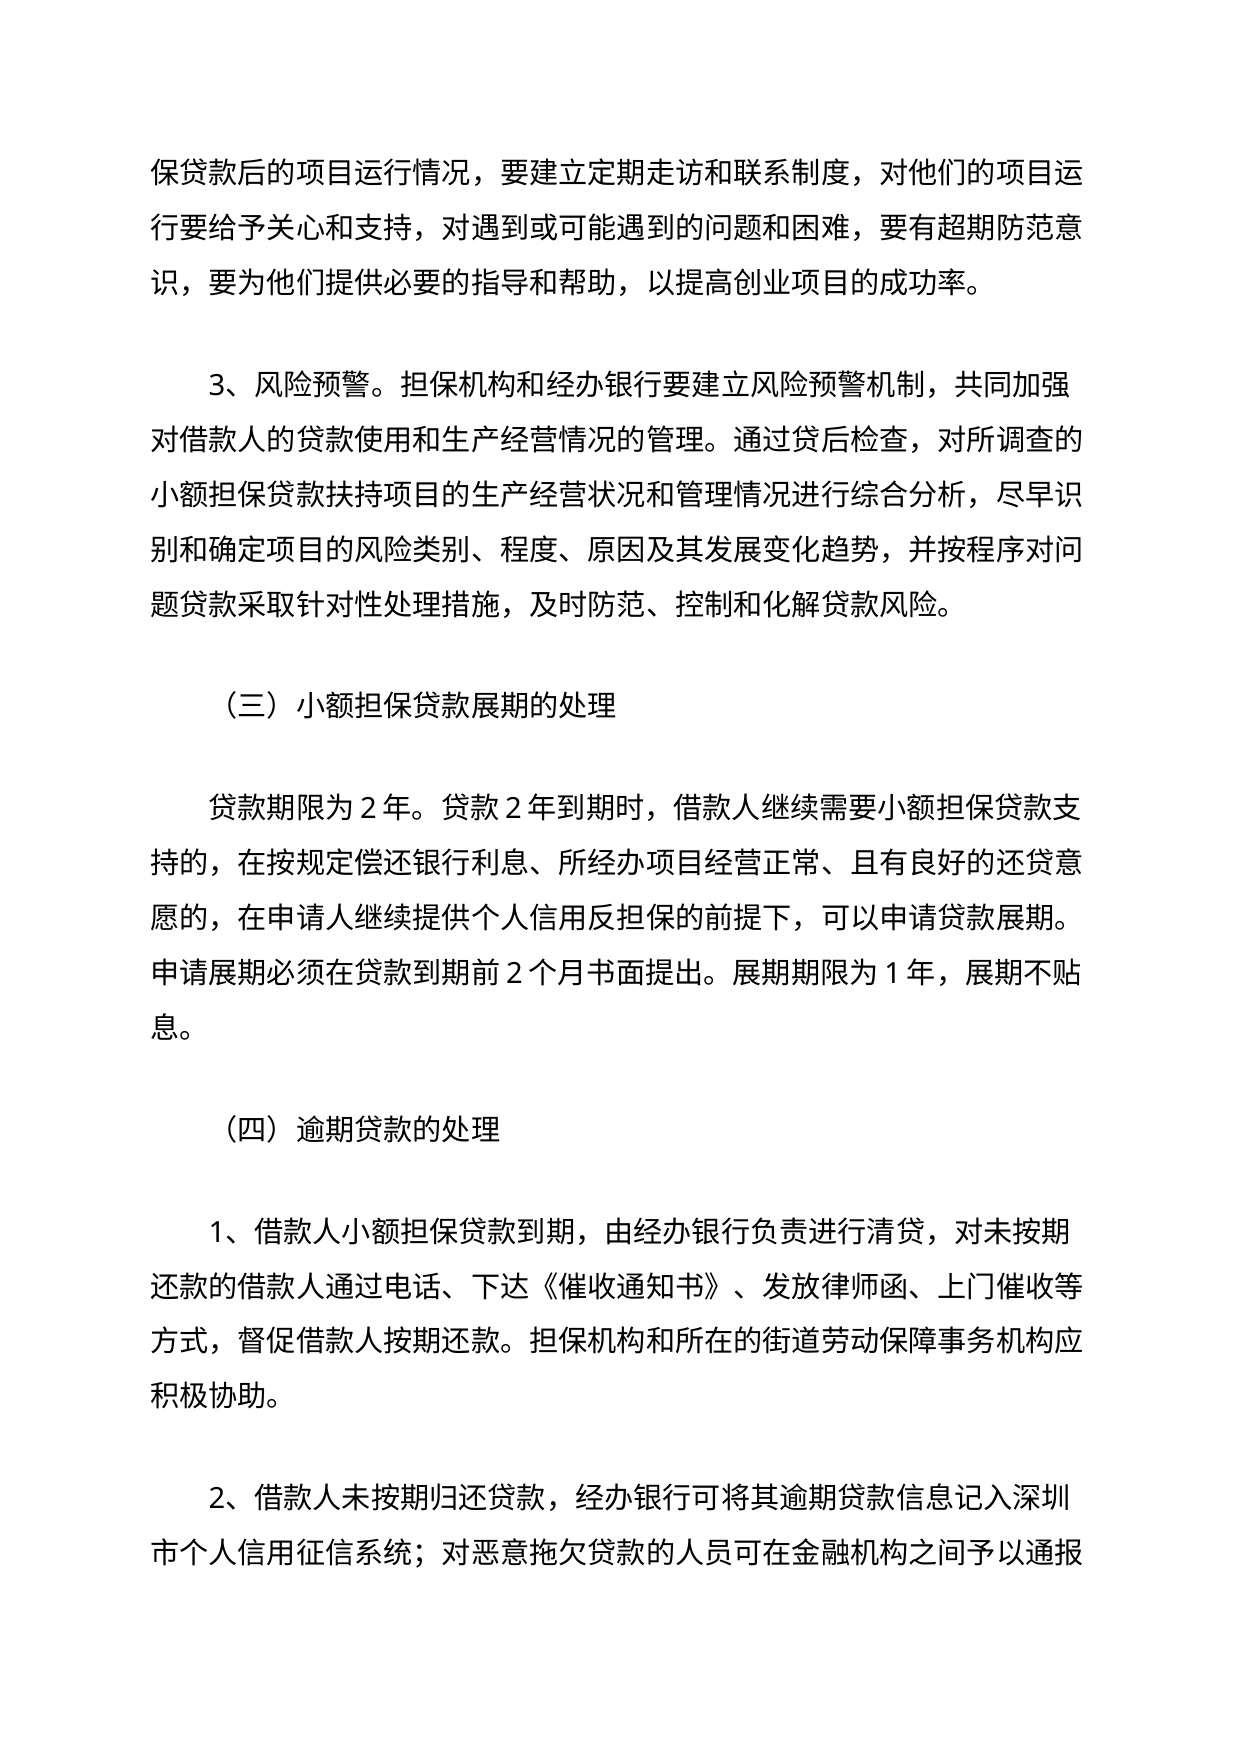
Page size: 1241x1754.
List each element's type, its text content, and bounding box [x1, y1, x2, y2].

text （三）小额担保贷款展期的处理 [150, 683, 1090, 725]
text （四）逾期贷款的处理 [150, 1106, 1090, 1149]
text 1、借款人小额担保贷款到期，由经办银行负责进行清贷，对未按期还款的借款人通过电话、下达《催收通知书》、发放律师函、上门催收等方式，督促借款人按期还款。担保机构和所在的街道劳动保障事务机构应积极协助。 [150, 1208, 1090, 1415]
text 贷款期限为2年。贷款2年到期时，借款人继续需要小额担保贷款支持的，在按规定偿还银行利息、所经办项目经营正常、且有良好的还贷意愿的，在申请人继续提供个人信用反担保的前提下，可以申请贷款展期。申请展期必须在贷款到期前2个月书面提出。展期期限为1年，展期不贴息。 [150, 785, 1090, 1047]
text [150, 1475, 1090, 1572]
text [150, 150, 1090, 302]
text 3、风险预警。担保机构和经办银行要建立风险预警机制，共同加强对借款人的贷款使用和生产经营情况的管理。通过贷后检查，对所调查的小额担保贷款扶持项目的生产经营状况和管理情况进行综合分析，尽早识别和确定项目的风险类别、程度、原因及其发展变化趋势，并按程序对问题贷款采取针对性处理措施，及时防范、控制和化解贷款风险。 [150, 362, 1090, 623]
